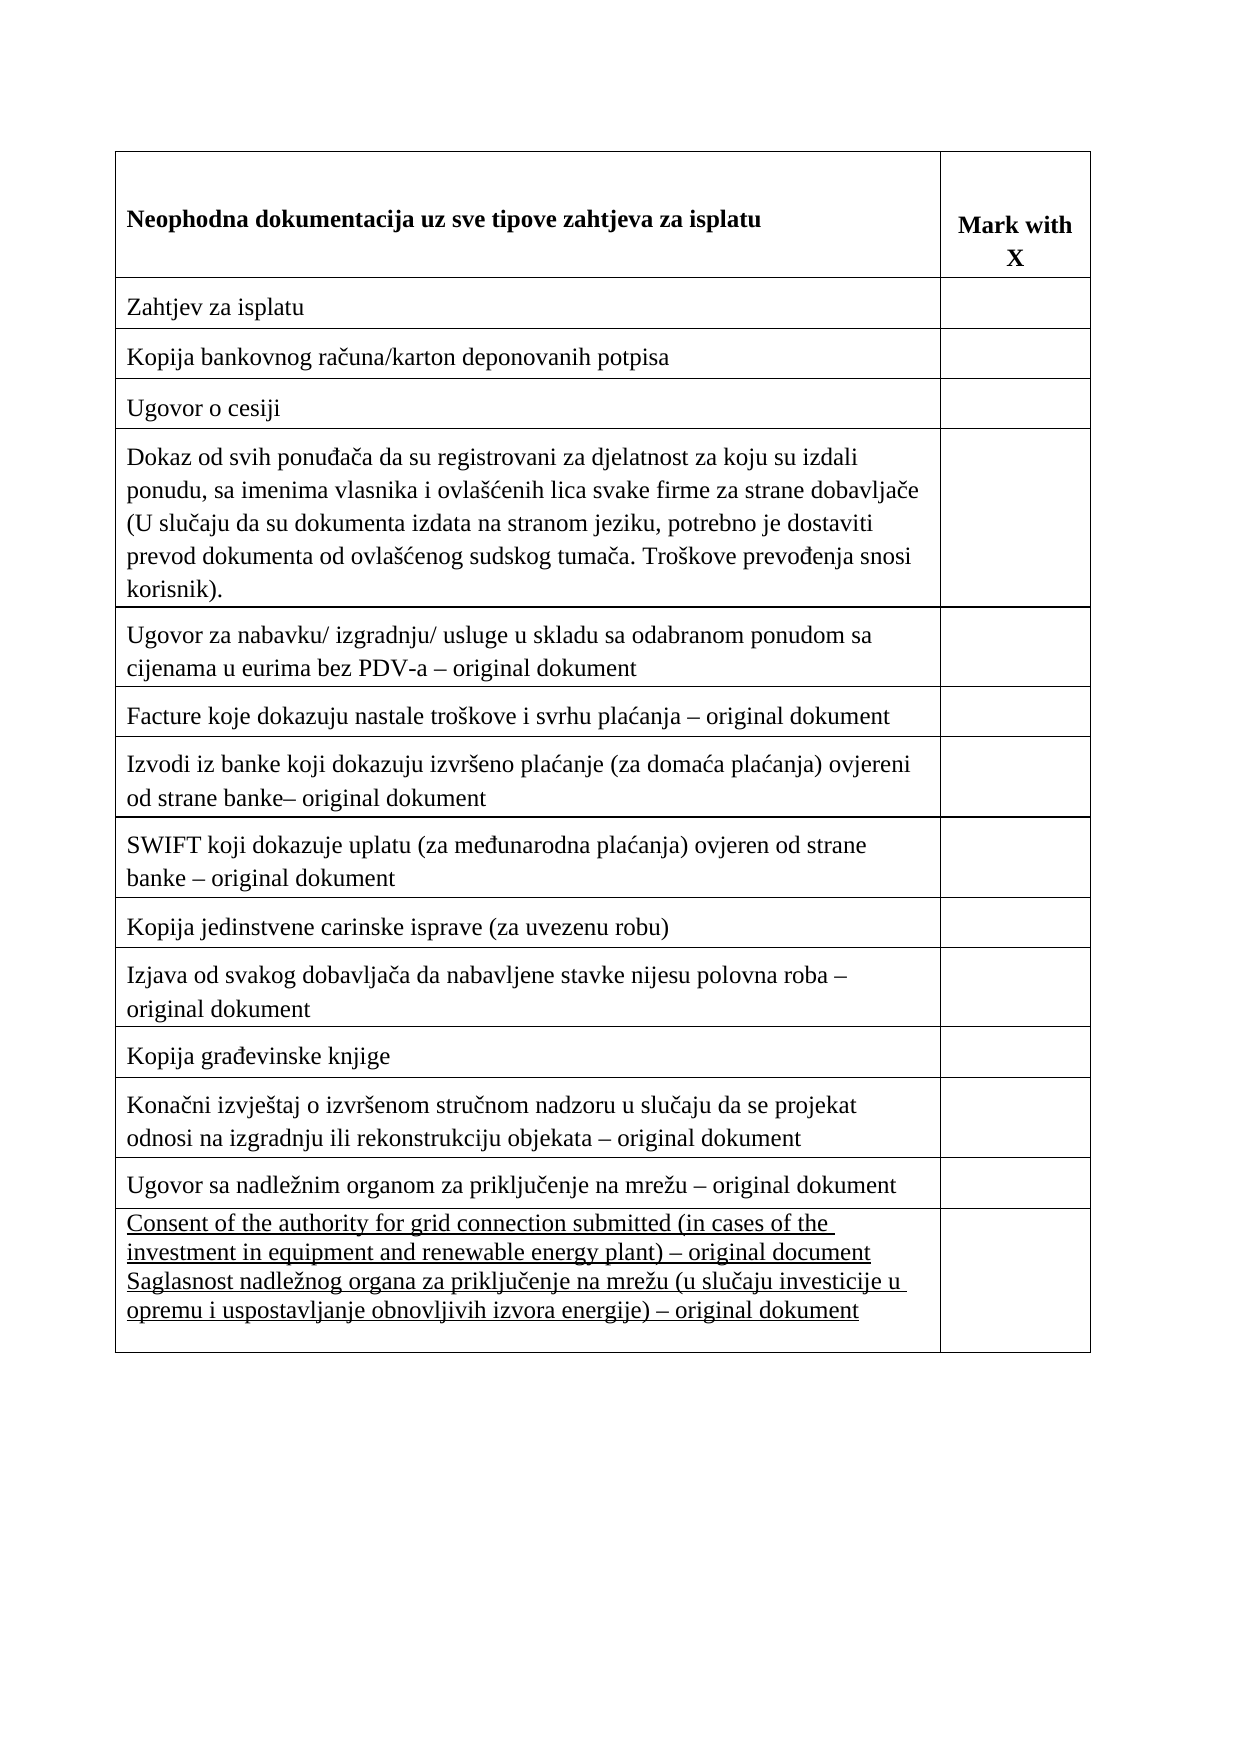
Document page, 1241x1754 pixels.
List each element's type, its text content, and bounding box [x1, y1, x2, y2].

table_cell Consent of the authority for grid connection submitted (in cases of the investment in equipment and renewable energy plant) – original document Saglasnost nadležnog organa za priključenje na mrežu (u slučaju investicije u opremu i uspostavljanje obnovljivih izvora energije) – original dokument [116, 1209, 940, 1352]
table_cell [941, 1158, 1090, 1207]
table_cell Ugovor za nabavku/ izgradnju/ usluge u skladu sa odabranom ponudom sa cijenama u eurima bez PDV-a – original dokument [116, 608, 940, 686]
table_cell [941, 737, 1090, 816]
table_header Mark with X [941, 152, 1090, 277]
table_cell Kopija jedinstvene carinske isprave (za uvezenu robu) [116, 898, 940, 947]
table_cell [941, 278, 1090, 327]
table_cell Facture koje dokazuju nastale troškove i svrhu plaćanja – original dokument [116, 687, 940, 736]
table_cell [941, 1027, 1090, 1077]
table_cell Ugovor sa nadležnim organom za priključenje na mrežu – original dokument [116, 1158, 940, 1207]
table_cell [941, 687, 1090, 736]
table_cell Izvodi iz banke koji dokazuju izvršeno plaćanje (za domaća plaćanja) ovjereni od strane banke– original dokument [116, 737, 940, 816]
table_cell Izjava od svakog dobavljača da nabavljene stavke nijesu polovna roba – original dokument [116, 948, 940, 1026]
table_cell [941, 1209, 1090, 1352]
table_cell Kopija bankovnog računa/karton deponovanih potpisa [116, 329, 940, 378]
table_cell [941, 379, 1090, 428]
table_cell [941, 1078, 1090, 1157]
table_cell [941, 329, 1090, 378]
table_cell Kopija građevinske knjige [116, 1027, 940, 1077]
table_cell Zahtjev za isplatu [116, 278, 940, 327]
table_cell [941, 898, 1090, 947]
table_cell [941, 429, 1090, 606]
table_header Neophodna dokumentacija uz sve tipove zahtjeva za isplatu [116, 152, 940, 277]
table_cell Ugovor o cesiji [116, 379, 940, 428]
table_cell [941, 948, 1090, 1026]
table_cell [941, 818, 1090, 897]
table_cell Dokaz od svih ponuđača da su registrovani za djelatnost za koju su izdali ponudu, sa imenima vlasnika i ovlašćenih lica svake firme za strane dobavljače (U slučaju da su dokumenta izdata na stranom jeziku, potrebno je dostaviti prevod dokumenta od ovlašćenog sudskog tumača. Troškove prevođenja snosi korisnik). [116, 429, 940, 606]
table_cell SWIFT koji dokazuje uplatu (za međunarodna plaćanja) ovjeren od strane banke – original dokument [116, 818, 940, 897]
table_cell Konačni izvještaj o izvršenom stručnom nadzoru u slučaju da se projekat odnosi na izgradnju ili rekonstrukciju objekata – original dokument [116, 1078, 940, 1157]
table_cell [941, 608, 1090, 686]
